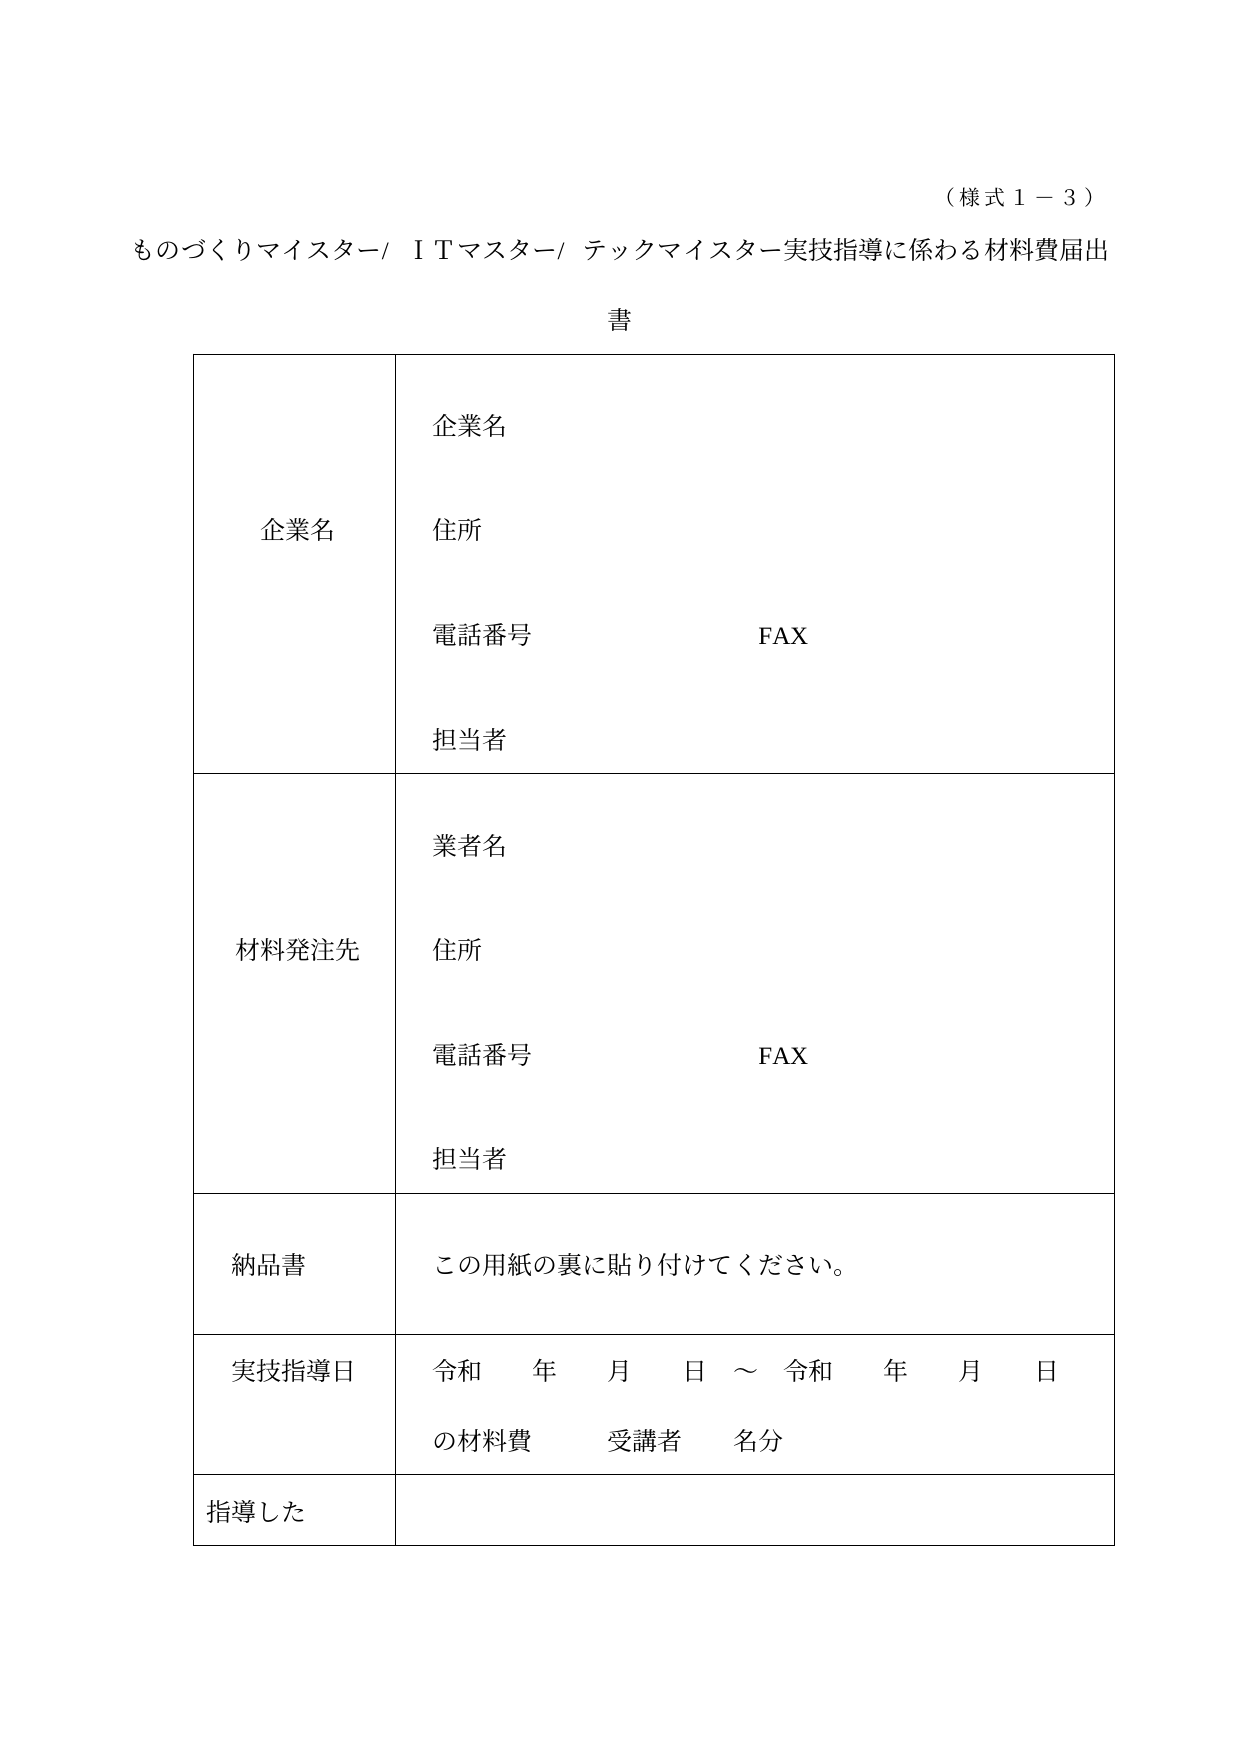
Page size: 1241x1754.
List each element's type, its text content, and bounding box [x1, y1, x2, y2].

text （様式１－３） [131, 179, 1109, 214]
table_cell 材料発注先 [194, 774, 395, 1193]
table_header 企業名 住所 電話番号 FAX 担当者 [396, 355, 1114, 773]
table_cell 令和 年 月 日 ～ 令和 年 月 日 の材料費 受講者 名分 [396, 1335, 1114, 1474]
table_cell この用紙の裏に貼り付けてください。 [396, 1194, 1114, 1334]
table_header 企業名 [194, 355, 395, 773]
table_cell 実技指導日 [194, 1335, 395, 1474]
text ものづくりマイスター/ＩＴマスター/テックマイスター実技指導に係わる材料費届出書 [131, 214, 1109, 353]
table_cell 納品書 [194, 1194, 395, 1334]
table_cell 業者名 住所 電話番号 FAX 担当者 [396, 774, 1114, 1193]
table_cell 指導した マイスター等 の氏名 [194, 1475, 395, 1545]
table_cell [396, 1475, 1114, 1545]
